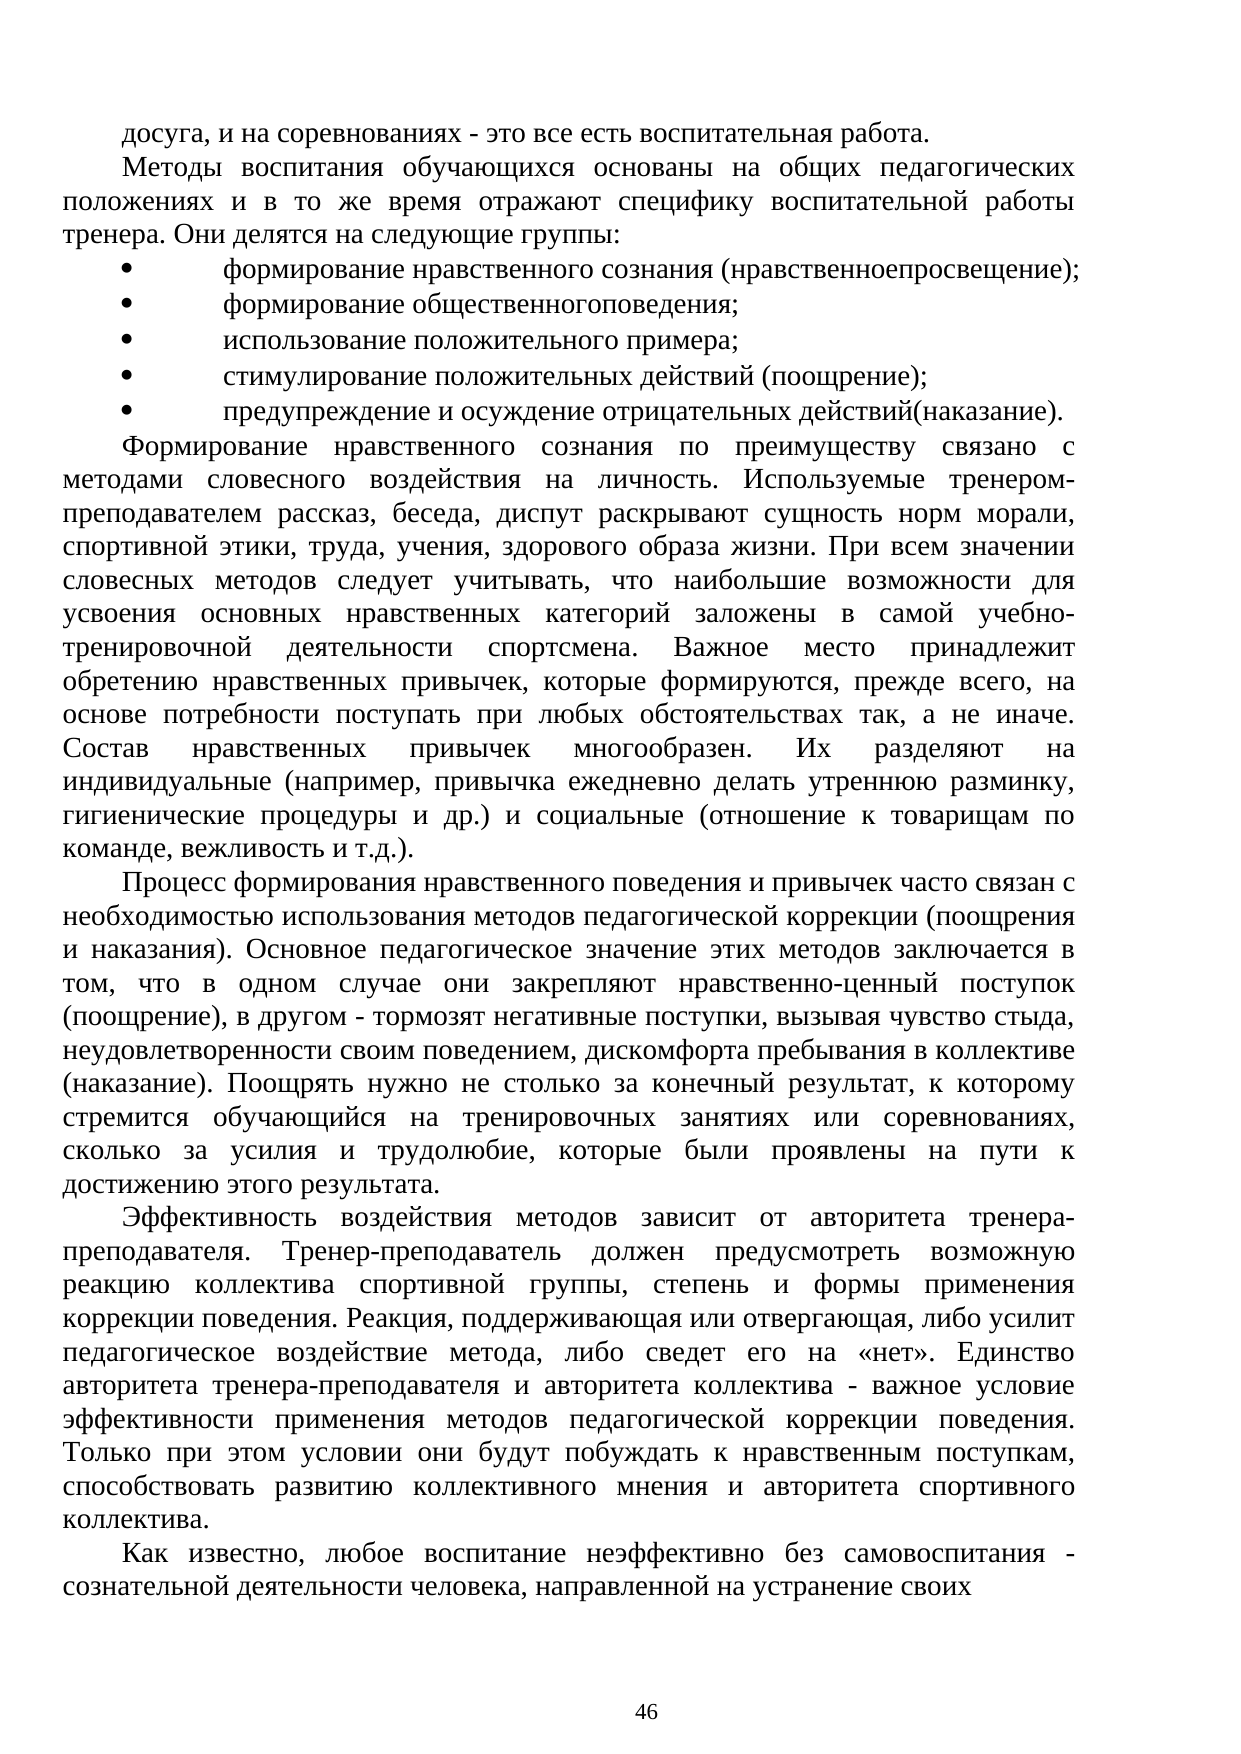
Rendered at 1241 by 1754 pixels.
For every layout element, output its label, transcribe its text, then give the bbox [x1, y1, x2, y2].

text Процесс формирования нравственного поведения и привычек часто связан с необходимостью использования методов педагогической коррекции (поощрения и наказания). Основное педагогическое значение этих методов заключается в том, что в одном случае они закрепляют нравственно-ценный поступок (поощрение), в другом - тормозят негативные поступки, вызывая чувство стыда, неудовлетворенности своим поведением, дискомфорта пребывания в коллективе (наказание). Поощрять нужно не столько за конечный результат, к которому стремится обучающийся на тренировочных занятиях или соревнованиях, сколько за усилия и трудолюбие, которые были проявлены на пути к достижению этого результата. [62, 864, 1076, 1199]
list предупреждение и осуждение отрицательных действий(наказание). [62, 392, 1151, 428]
text досуга, и на соревнованиях - это все есть воспитательная работа. [62, 115, 1151, 149]
list стимулирование положительных действий (поощрение); [62, 357, 1151, 392]
text Методы воспитания обучающихся основаны на общих педагогических положениях и в то же время отражают специфику воспитательной работы тренера. Они делятся на следующие группы: [62, 149, 1076, 250]
text Формирование нравственного сознания по преимуществу связано с методами словесного воздействия на личность. Используемые тренером- преподавателем рассказ, беседа, диспут раскрывают сущность норм морали, спортивной этики, труда, учения, здорового образа жизни. При всем значении словесных методов следует учитывать, что наибольшие возможности для усвоения основных нравственных категорий заложены в самой учебно- тренировочной деятельности спортсмена. Важное место принадлежит обретению нравственных привычек, которые формируются, прежде всего, на основе потребности поступать при любых обстоятельствах так, а не иначе. Состав нравственных привычек многообразен. Их разделяют на индивидуальные (например, привычка ежедневно делать утреннюю разминку, гигиенические процедуры и др.) и социальные (отношение к товарищам по команде, вежливость и т.д.). [62, 428, 1076, 864]
text Эффективность воздействия методов зависит от авторитета тренера- преподавателя. Тренер-преподаватель должен предусмотреть возможную реакцию коллектива спортивной группы, степень и формы применения коррекции поведения. Реакция, поддерживающая или отвергающая, либо усилит педагогическое воздействие метода, либо сведет его на «нет». Единство авторитета тренера-преподавателя и авторитета коллектива - важное условие эффективности применения методов педагогической коррекции поведения. Только при этом условии они будут побуждать к нравственным поступкам, способствовать развитию коллективного мнения и авторитета спортивного коллектива. [62, 1199, 1076, 1535]
text Как известно, любое воспитание неэффективно без самовоспитания - сознательной деятельности человека, направленной на устранение своих [62, 1535, 1076, 1602]
list использование положительного примера; [62, 321, 1151, 357]
list формирование общественногоповедения; [62, 285, 1151, 321]
list формирование нравственного сознания (нравственноепросвещение); [62, 250, 1151, 285]
